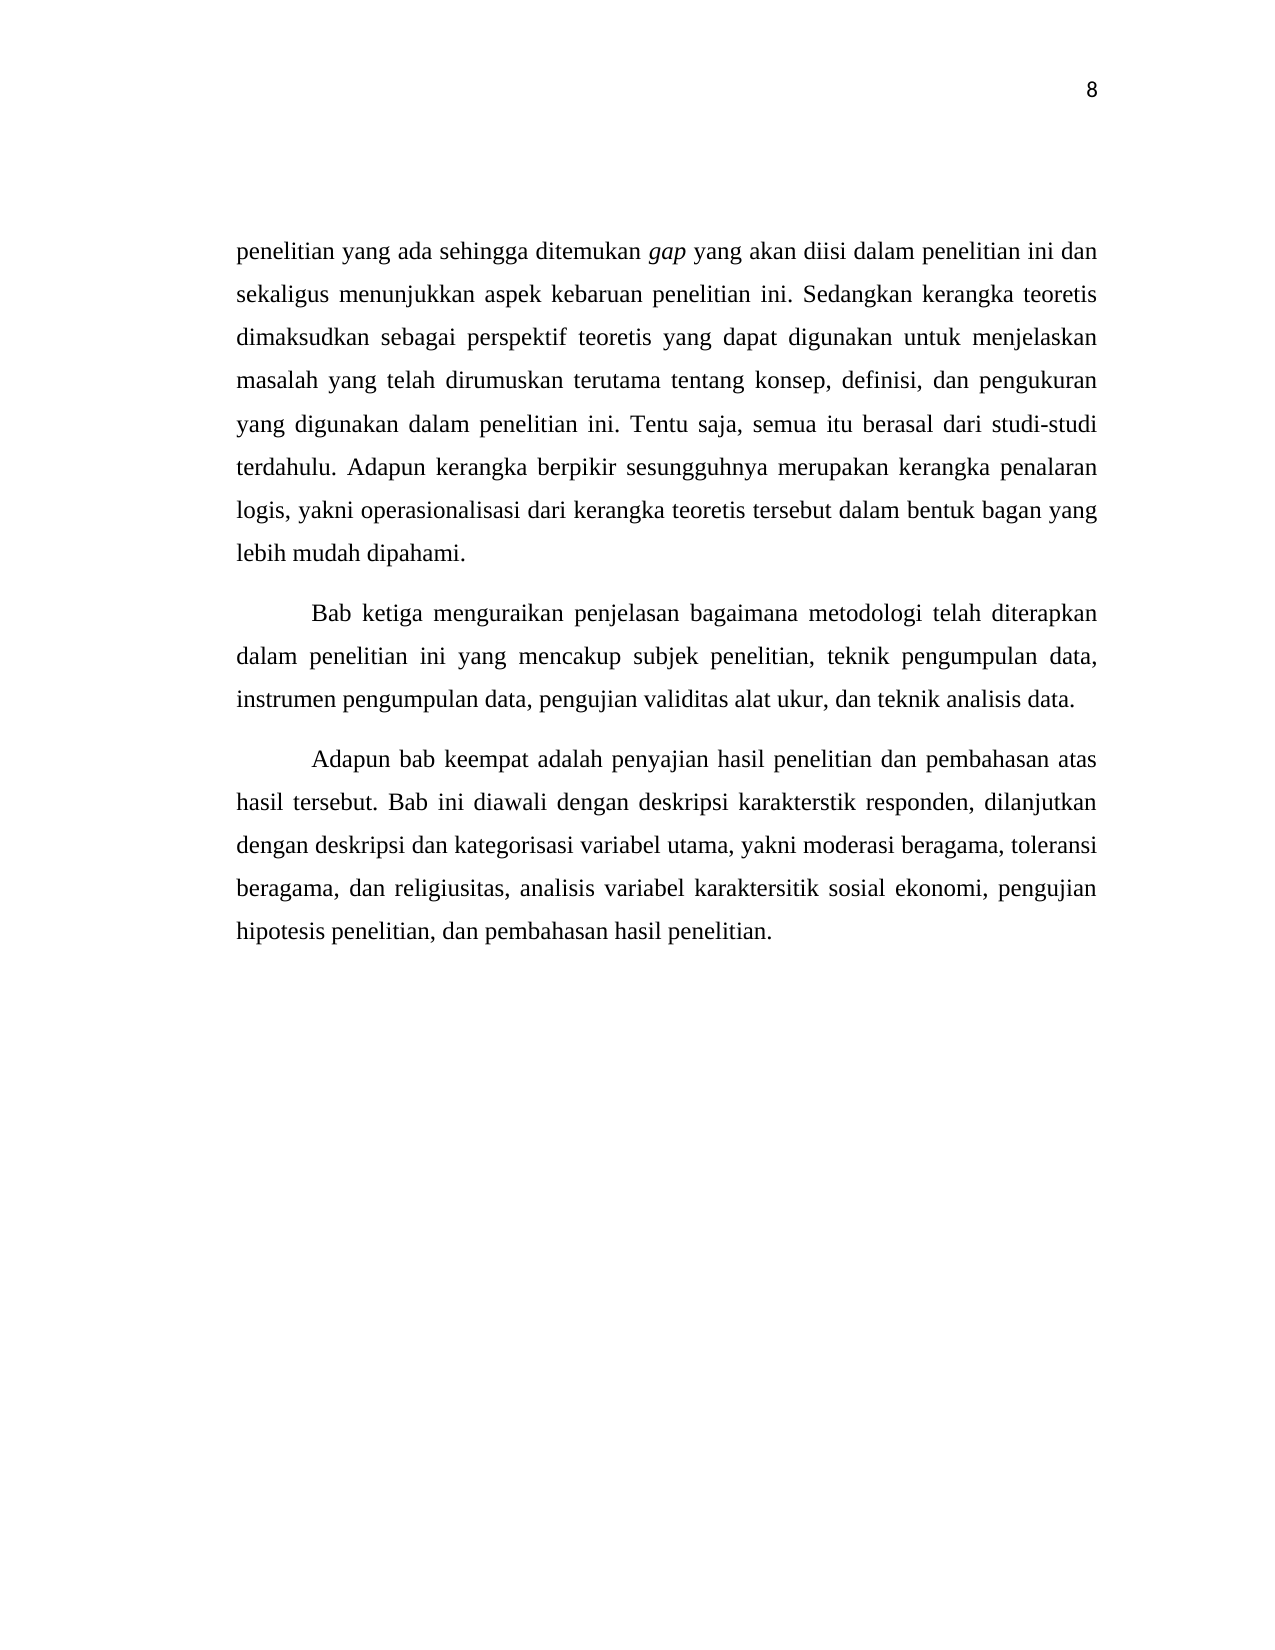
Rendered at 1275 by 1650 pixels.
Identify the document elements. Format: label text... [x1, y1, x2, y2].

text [236, 236, 1098, 567]
text Bab ketiga menguraikan penjelasan bagaimana metodologi telah diterapkan dalam penelitian ini yang mencakup subjek penelitian, teknik pengumpulan data, instrumen pengumpulan data, pengujian validitas alat ukur, dan teknik analisis data. [236, 598, 1098, 713]
text Adapun bab keempat adalah penyajian hasil penelitian dan pembahasan atas hasil tersebut. Bab ini diawali dengan deskripsi karakterstik responden, dilanjutkan dengan deskripsi dan kategorisasi variabel utama, yakni moderasi beragama, toleransi beragama, dan religiusitas, analisis variabel karaktersitik sosial ekonomi, pengujian hipotesis penelitian, dan pembahasan hasil penelitian. [236, 744, 1098, 945]
